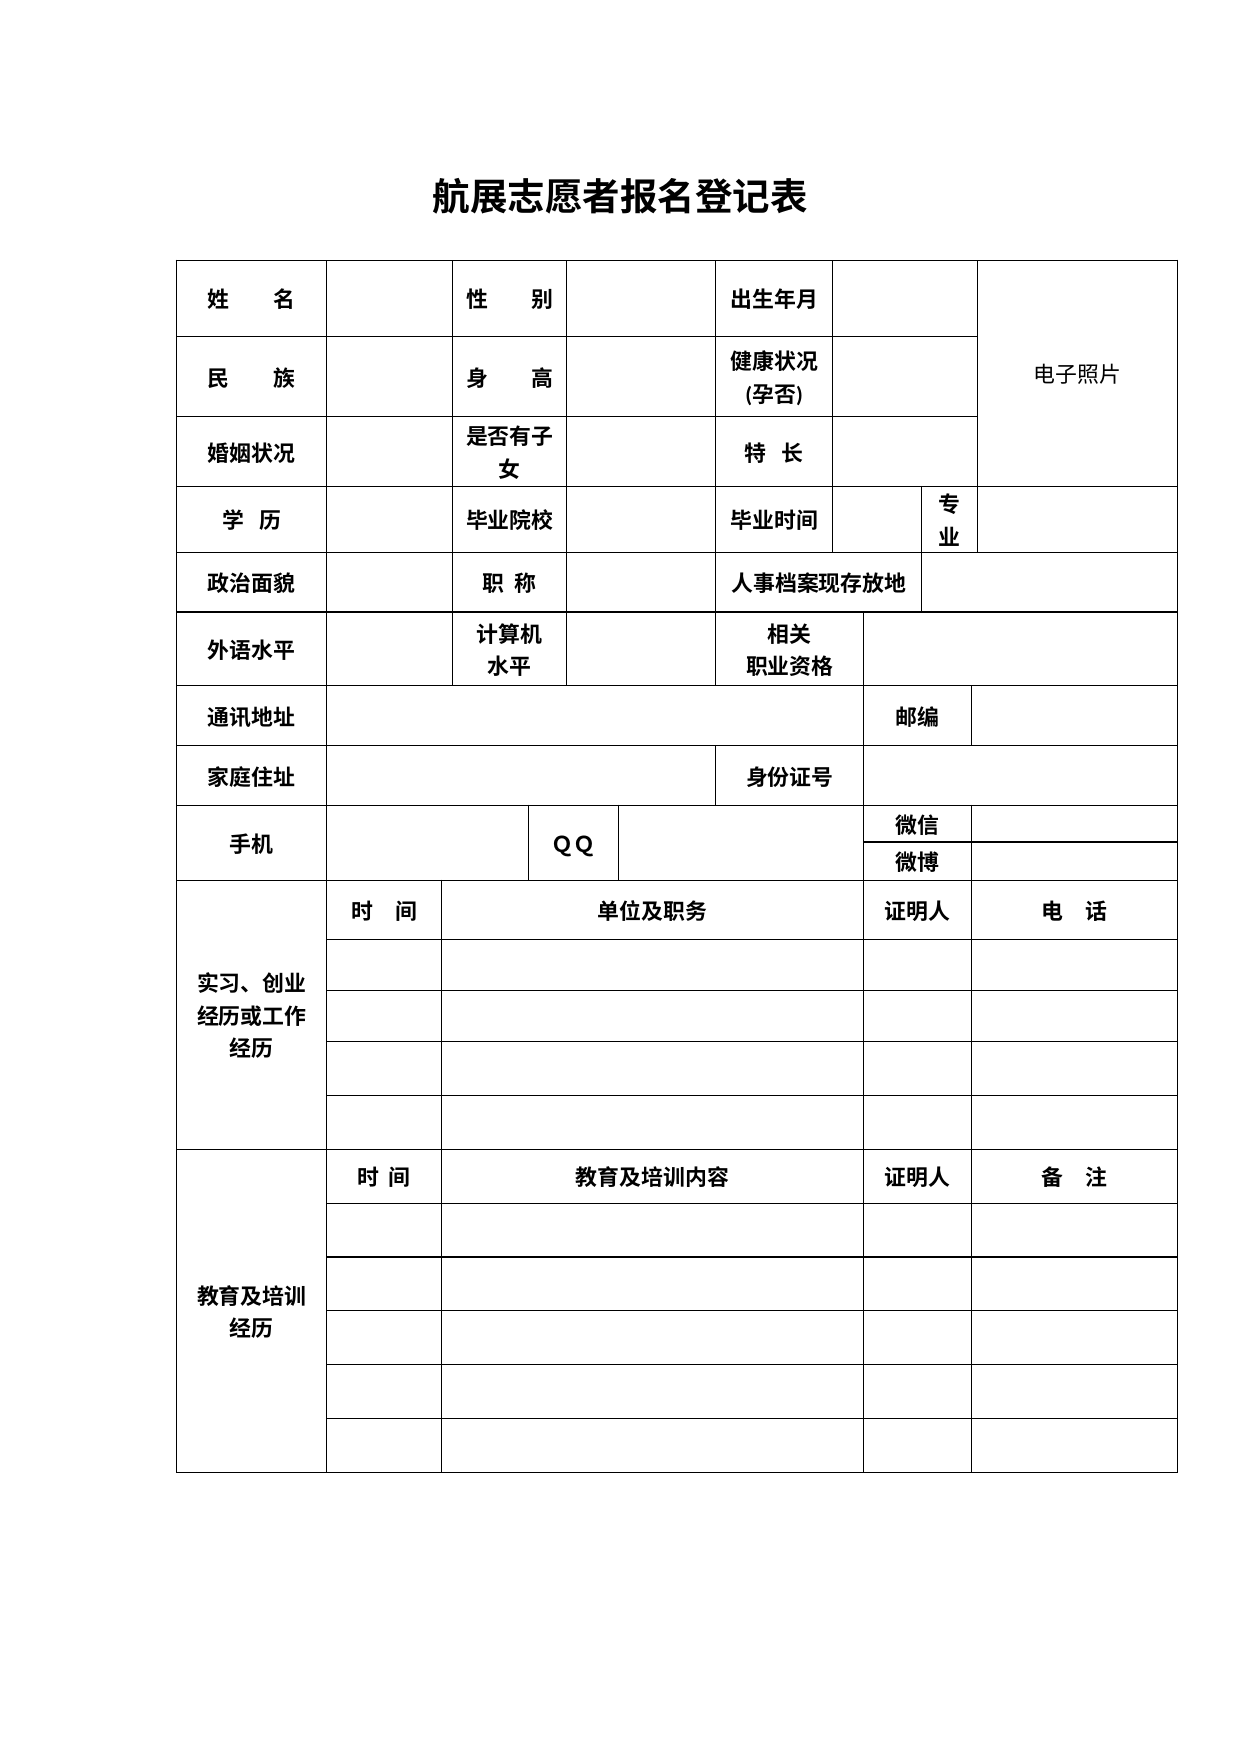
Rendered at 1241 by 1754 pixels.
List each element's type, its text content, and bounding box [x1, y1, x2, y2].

text 航展志愿者报名登记表 [187, 162, 1053, 227]
table_cell [833, 337, 977, 416]
table_cell [864, 1042, 971, 1094]
table_cell [864, 1096, 971, 1148]
table_cell [864, 940, 971, 990]
table_cell 时 间 [327, 1150, 441, 1202]
table_cell [442, 1365, 863, 1418]
table_cell 专业 [922, 487, 977, 552]
table_cell [442, 940, 863, 990]
table_header 姓 名 [177, 261, 326, 336]
table_cell [442, 1204, 863, 1256]
table_cell 毕业时间 [716, 487, 832, 552]
table_cell [922, 553, 1177, 611]
table_cell 备 注 [972, 1150, 1177, 1202]
table_cell [327, 1419, 441, 1472]
table_cell [327, 337, 452, 416]
table_cell [567, 337, 715, 416]
table_cell [327, 686, 863, 745]
table_cell [972, 991, 1177, 1041]
table_cell 特 长 [716, 417, 832, 486]
table_cell 外语水平 [177, 613, 326, 685]
table_cell 健康状况(孕否) [716, 337, 832, 416]
table_cell [327, 746, 715, 804]
table_cell 婚姻状况 [177, 417, 326, 486]
table_header 电子照片 [978, 261, 1177, 486]
table_cell 学 历 [177, 487, 326, 552]
table_header 性 别 [453, 261, 566, 336]
table_cell [442, 1419, 863, 1472]
table_cell 证明人 [864, 881, 971, 939]
table_cell [864, 991, 971, 1041]
table_cell [864, 746, 1177, 804]
table_cell 职 称 [453, 553, 566, 611]
table_cell [327, 991, 441, 1041]
table_header [567, 261, 715, 336]
table_cell [972, 1096, 1177, 1148]
table_cell [442, 991, 863, 1041]
table_cell 计算机 水平 [453, 613, 566, 685]
table_cell 民 族 [177, 337, 326, 416]
table_cell 是否有子女 [453, 417, 566, 486]
table_cell [567, 613, 715, 685]
table_cell [442, 1042, 863, 1094]
table_cell 实习、创业 经历或工作经历 [177, 881, 326, 1148]
table_cell 微博 [864, 843, 971, 879]
table_cell [327, 553, 452, 611]
table_cell 身 高 [453, 337, 566, 416]
table_cell ＱＱ [529, 806, 618, 879]
table_cell [864, 1419, 971, 1472]
table_cell [327, 1042, 441, 1094]
table_cell [567, 487, 715, 552]
table_cell [978, 487, 1177, 552]
table_cell 邮编 [864, 686, 971, 745]
table_cell [972, 843, 1177, 879]
table_cell 教育及培训 经历 [177, 1150, 326, 1472]
table_cell 通讯地址 [177, 686, 326, 745]
table_cell [327, 940, 441, 990]
table_cell [327, 1204, 441, 1256]
table_cell [864, 613, 1177, 685]
table_cell [972, 1311, 1177, 1364]
table_cell [864, 1311, 971, 1364]
table_cell [833, 487, 921, 552]
table_header 出生年月 [716, 261, 832, 336]
table_cell [972, 1258, 1177, 1310]
table_cell [442, 1258, 863, 1310]
table_cell [327, 1258, 441, 1310]
table_cell [864, 1365, 971, 1418]
table_cell [567, 553, 715, 611]
table_cell 单位及职务 [442, 881, 863, 939]
table_cell 身份证号 [716, 746, 863, 804]
table_cell [327, 806, 528, 879]
table_cell 时 间 [327, 881, 441, 939]
table_cell [972, 1419, 1177, 1472]
table_cell 家庭住址 [177, 746, 326, 804]
table_cell [567, 417, 715, 486]
table_cell [327, 1365, 441, 1418]
table_cell [972, 1042, 1177, 1094]
table_cell [327, 613, 452, 685]
table_cell 手机 [177, 806, 326, 879]
table_cell 相关 职业资格 [716, 613, 863, 685]
table_cell 政治面貌 [177, 553, 326, 611]
table_cell 证明人 [864, 1150, 971, 1202]
table_cell [864, 1258, 971, 1310]
table_header [327, 261, 452, 336]
table_cell [864, 1204, 971, 1256]
table_cell [972, 940, 1177, 990]
table_cell [972, 1204, 1177, 1256]
table_cell [442, 1311, 863, 1364]
table_cell [619, 806, 863, 879]
table_cell 电 话 [972, 881, 1177, 939]
table_cell [442, 1096, 863, 1148]
table_cell [972, 806, 1177, 841]
table_cell 微信 [864, 806, 971, 841]
table_cell [327, 1096, 441, 1148]
table_cell [972, 686, 1177, 745]
table_cell [327, 487, 452, 552]
table_cell 毕业院校 [453, 487, 566, 552]
table_cell 教育及培训内容 [442, 1150, 863, 1202]
table_cell 人事档案现存放地 [716, 553, 921, 611]
table_cell [972, 1365, 1177, 1418]
table_header [833, 261, 977, 336]
table_cell [833, 417, 977, 486]
table_cell [327, 1311, 441, 1364]
table_cell [327, 417, 452, 486]
